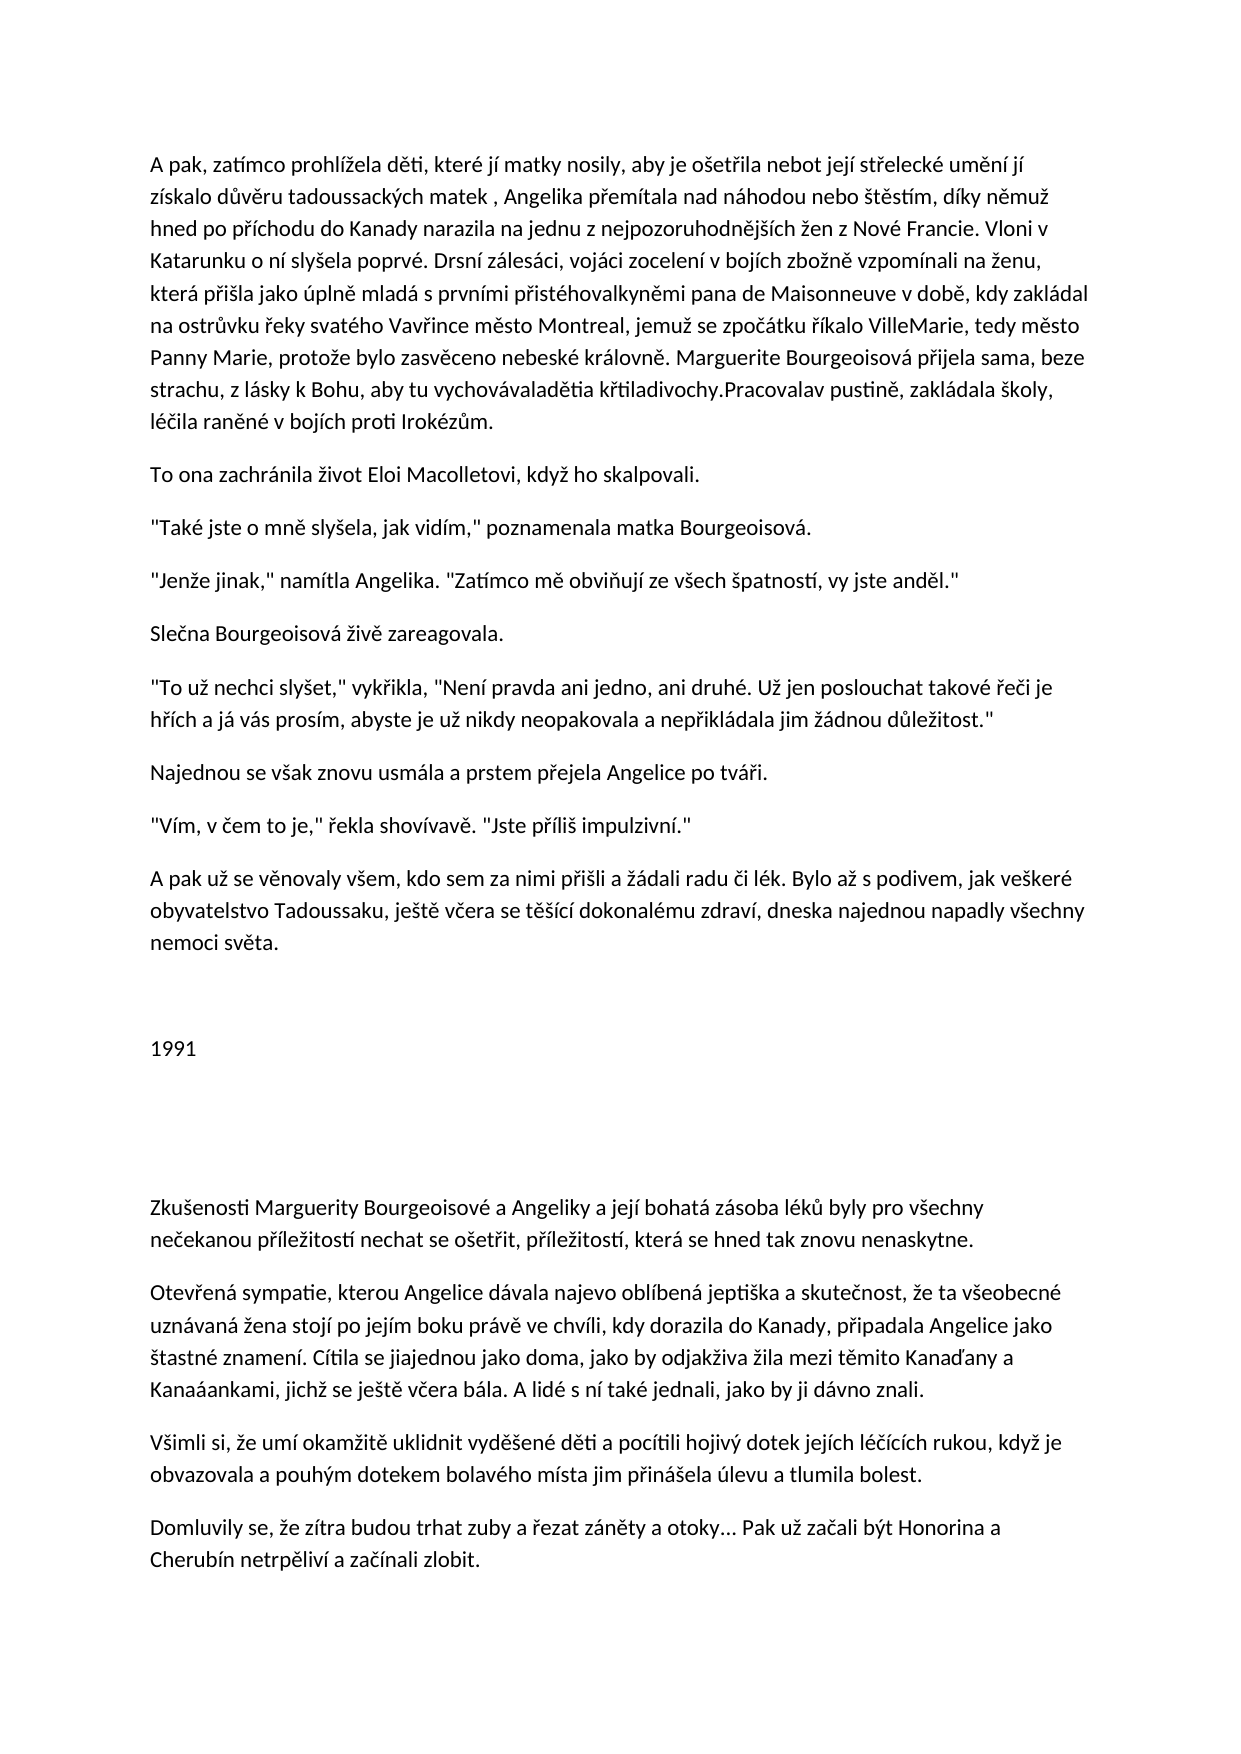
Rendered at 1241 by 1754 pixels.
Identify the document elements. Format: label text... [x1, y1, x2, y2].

text Všimli si, že umí okamžitě uklidnit vyděšené děti a pocítili hojivý dotek jejích léčících rukou, když je obvazovala a pouhým dotekem bolavého místa jim přinášela úlevu a tlumila bolest. [150, 1428, 1090, 1488]
text To ona zachránila život Eloi Macolletovi, když ho skalpovali. [150, 461, 1090, 488]
text "Také jste o mně slyšela, jak vidím," poznamenala matka Bourgeoisová. [150, 513, 1090, 542]
text "To už nechci slyšet," vykřikla, "Není pravda ani jedno, ani druhé. Už jen poslouchat takové řeči je hřích a já vás prosím, abyste je už nikdy neopakovala a nepřikládala jim žádnou důležitost." [150, 673, 1090, 733]
text A pak už se věnovaly všem, kdo sem za nimi přišli a žádali radu či lék. Bylo až s podivem, jak veškeré obyvatelstvo Tadoussaku, ještě včera se těšící dokonalému zdraví, dneska najednou napadly všechny nemoci světa. [150, 864, 1090, 956]
text Otevřená sympatie, kterou Angelice dávala najevo oblíbená jeptiška a skutečnost, že ta všeobecné uznávaná žena stojí po jejím boku právě ve chvíli, kdy dorazila do Kanady, připadala Angelice jako štastné znamení. Cítila se jiajednou jako doma, jako by odjakživa žila mezi těmito Kanaďany a Kanaáankami, jichž se ještě včera bála. A lidé s ní také jednali, jako by ji dávno znali. [150, 1278, 1090, 1403]
text 1991 [150, 1034, 1090, 1062]
text Zkušenosti Marguerity Bourgeoisové a Angeliky a její bohatá zásoba léků byly pro všechny nečekanou příležitostí nechat se ošetřit, příležitostí, která se hned tak znovu nenaskytne. [150, 1193, 1090, 1253]
text "Vím, v čem to je," řekla shovívavě. "Jste příliš impulzivní." [150, 811, 1090, 839]
text A pak, zatímco prohlížela děti, které jí matky nosily, aby je ošetřila nebot její střelecké umění jí získalo důvěru tadoussackých matek , Angelika přemítala nad náhodou nebo štěstím, díky němuž hned po příchodu do Kanady narazila na jednu z nejpozoruhodnějších žen z Nové Francie. Vloni v Katarunku o ní slyšela poprvé. Drsní zálesáci, vojáci zocelení v bojích zbožně vzpomínali na ženu, která přišla jako úplně mladá s prvními přistéhovalkyněmi pana de Maisonneuve v době, kdy zakládal na ostrůvku řeky svatého Vavřince město Montreal, jemuž se zpočátku říkalo VilleMarie, tedy město Panny Marie, protože bylo zasvěceno nebeské královně. Marguerite Bourgeoisová přijela sama, beze strachu, z lásky k Bohu, aby tu vychovávaladětia křtiladivochy.Pracovalav pustině, zakládala školy, léčila raněné v bojích proti Irokézům. [150, 150, 1090, 436]
text Domluvily se, že zítra budou trhat zuby a řezat záněty a otoky... Pak už začali být Honorina a Cherubín netrpěliví a začínali zlobit. [150, 1513, 1090, 1573]
text Slečna Bourgeoisová živě zareagovala. [150, 619, 1090, 648]
text Najednou se však znovu usmála a prstem přejela Angelice po tváři. [150, 758, 1090, 786]
text "Jenže jinak," namítla Angelika. "Zatímco mě obviňují ze všech špatností, vy jste anděl." [150, 567, 1090, 594]
